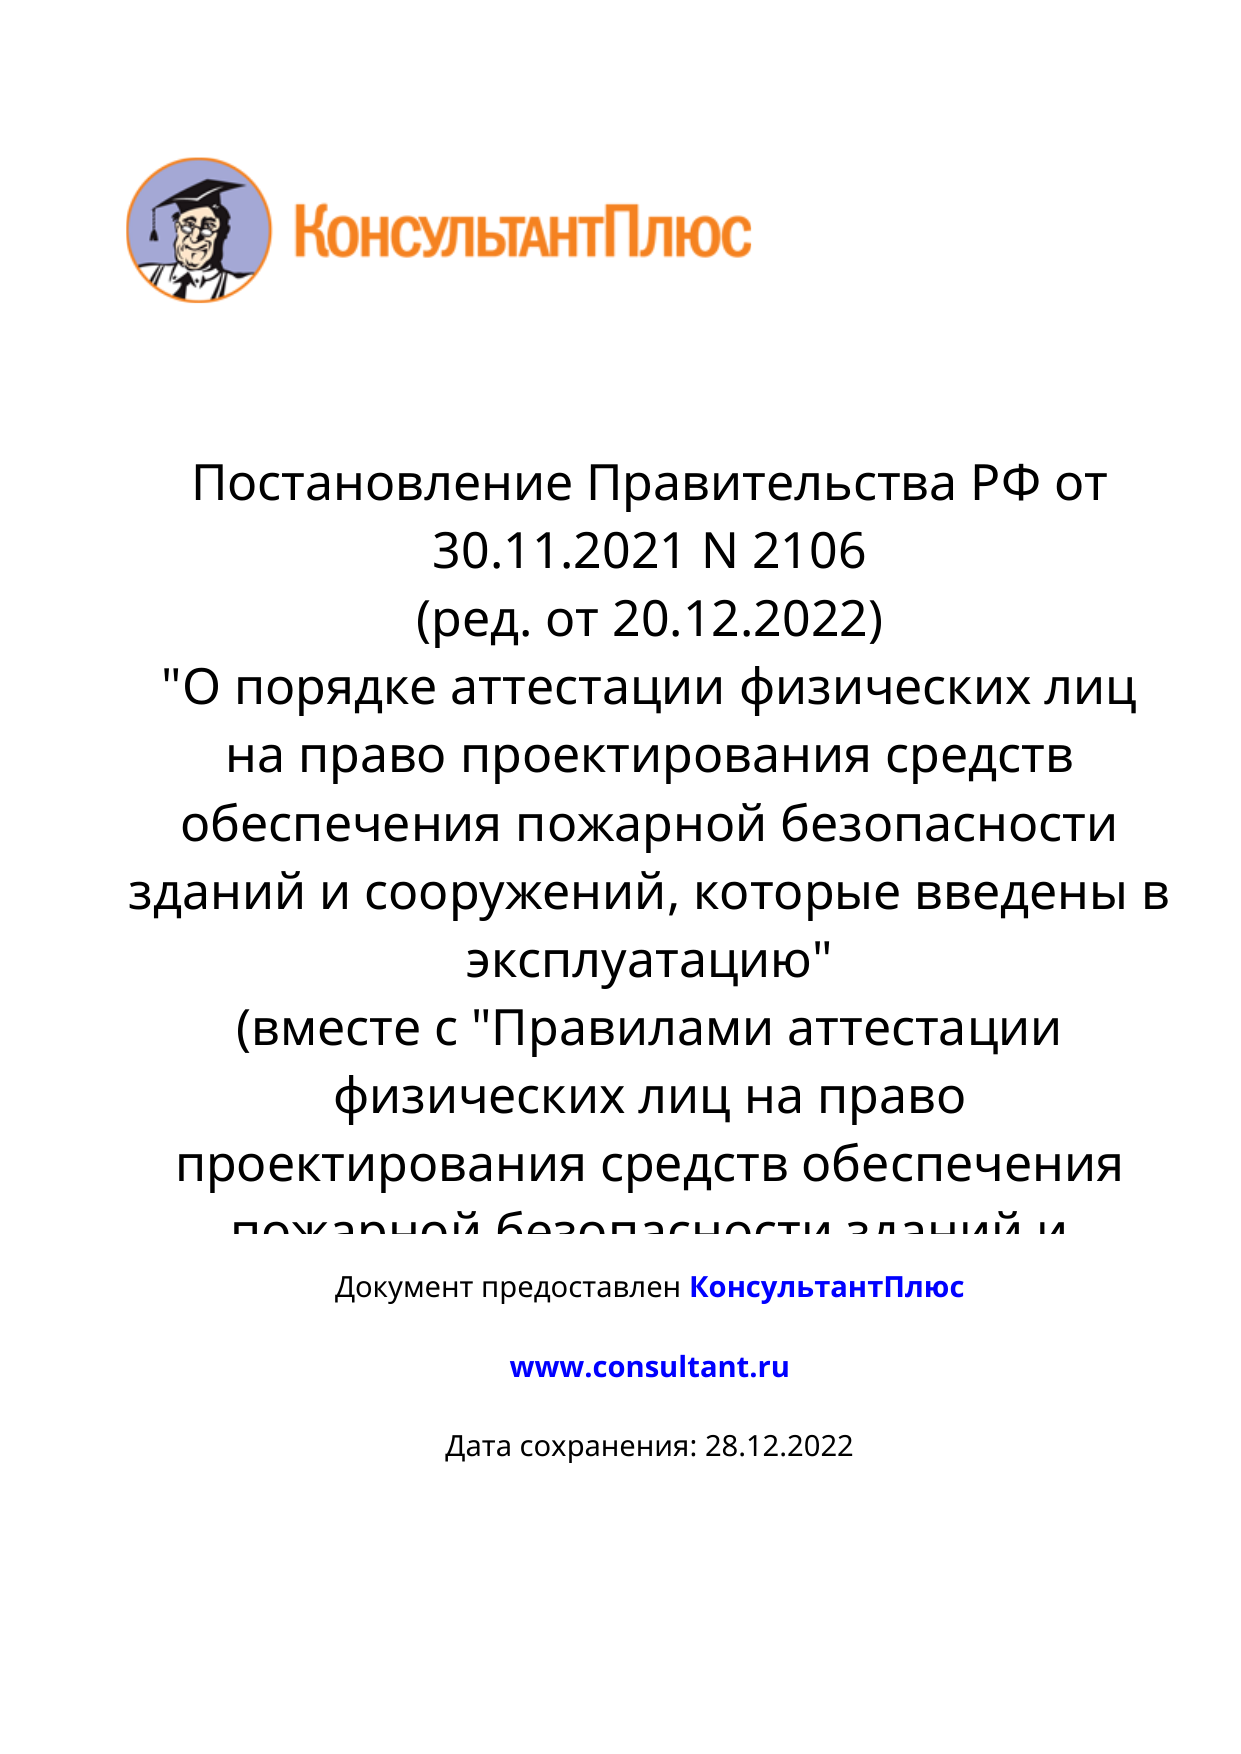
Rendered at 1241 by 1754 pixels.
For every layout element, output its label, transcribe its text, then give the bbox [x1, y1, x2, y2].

picture [126, 156, 752, 305]
table_cell Документ предоставлен КонсультантПлюс www.consultant.ru Дата сохранения: 28.12.2022 [118, 1240, 1181, 1531]
table_header [118, 150, 1181, 441]
table_cell Постановление Правительства РФ от 30.11.2021 N 2106 (ред. от 20.12.2022) "О порядке аттестации физических лиц на право проектирования средств обеспечения пожарной безопасности зданий и сооружений, которые введены в эксплуатацию" (вместе с "Правилами аттестации физических лиц на право проектирования средств обеспечения пожарной безопасности зданий и сооружений, которые введены в эксплуатацию") [118, 441, 1181, 1240]
